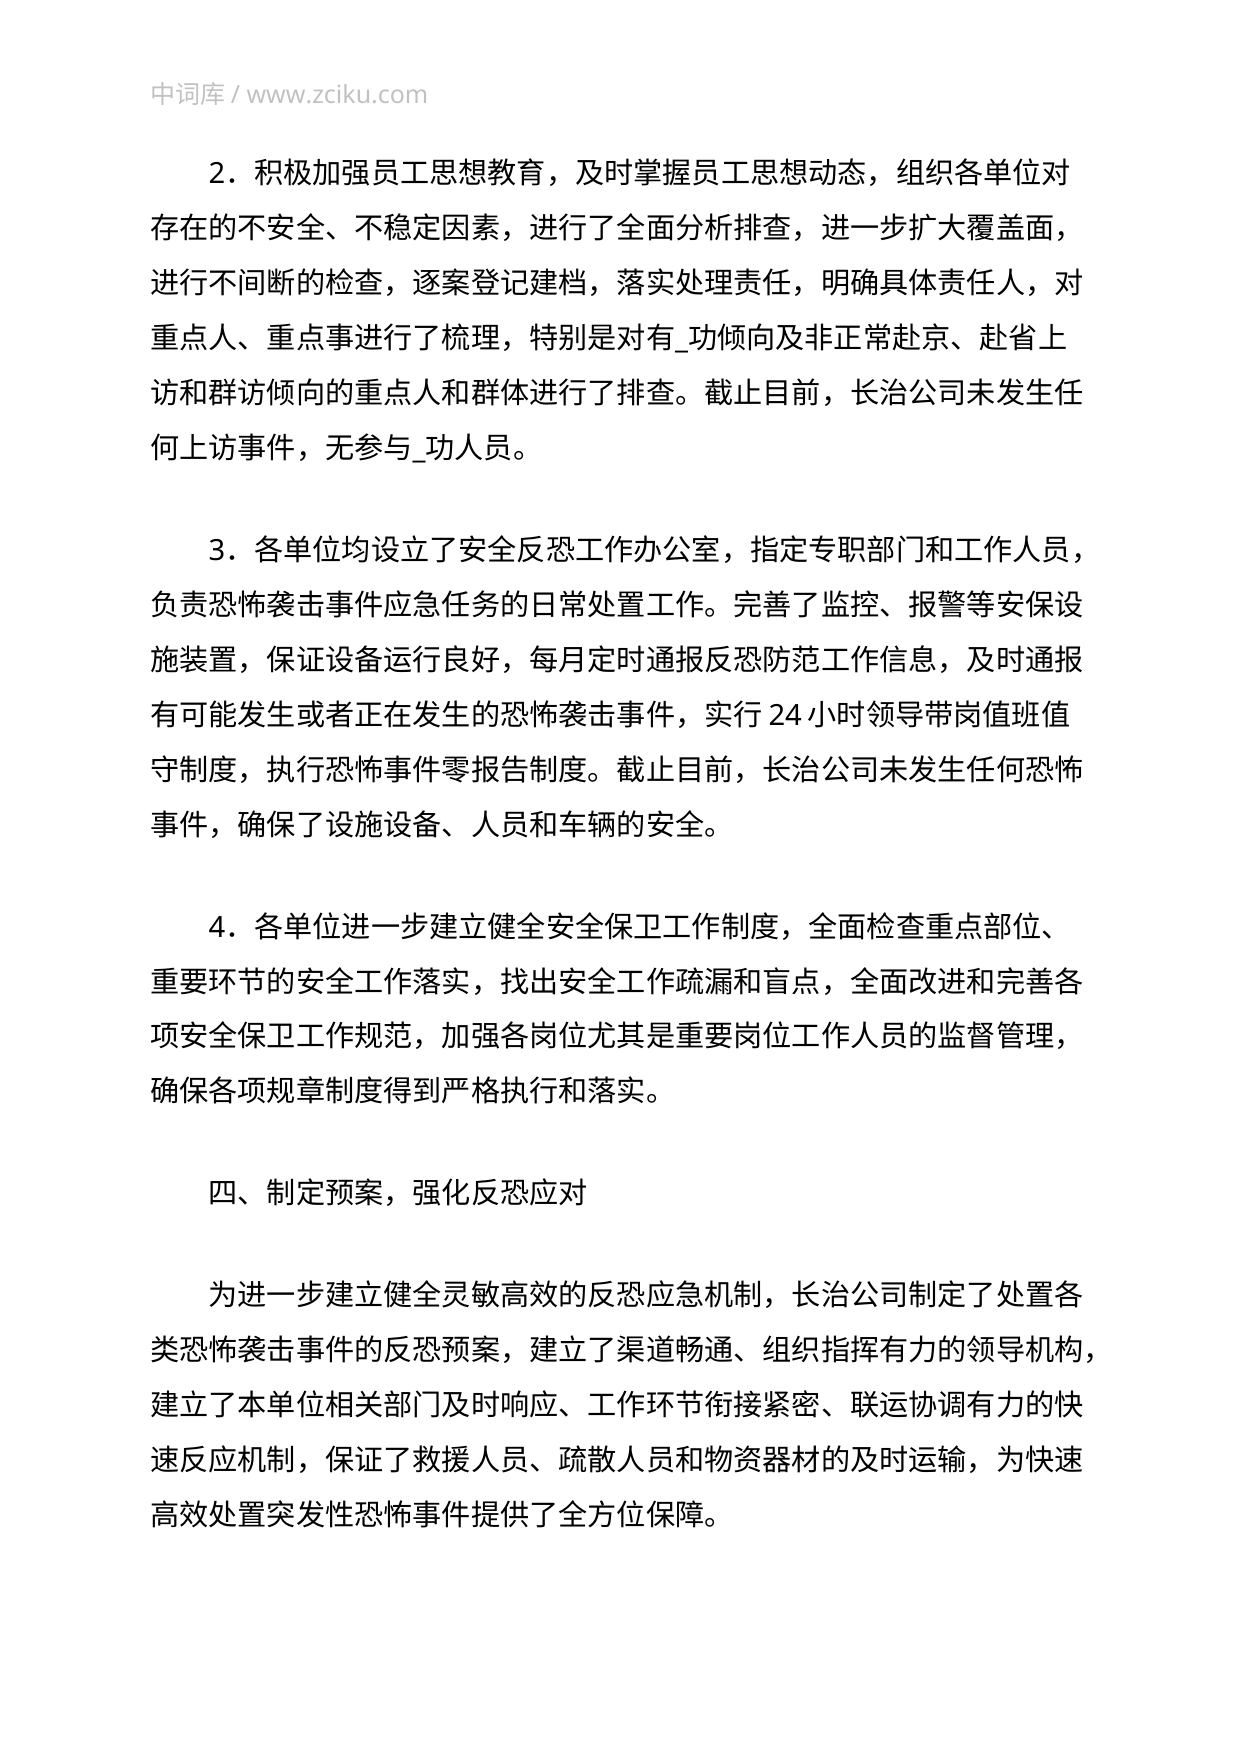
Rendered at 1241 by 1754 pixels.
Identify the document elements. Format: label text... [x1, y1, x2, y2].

text 四、制定预案，强化反恐应对 [150, 1170, 1090, 1212]
text 4．各单位进一步建立健全安全保卫工作制度，全面检查重点部位、重要环节的安全工作落实，找出安全工作疏漏和盲点，全面改进和完善各项安全保卫工作规范，加强各岗位尤其是重要岗位工作人员的监督管理，确保各项规章制度得到严格执行和落实。 [150, 903, 1090, 1110]
text 2．积极加强员工思想教育，及时掌握员工思想动态，组织各单位对存在的不安全、不稳定因素，进行了全面分析排查，进一步扩大覆盖面，进行不间断的检查，逐案登记建档，落实处理责任，明确具体责任人，对重点人、重点事进行了梳理，特别是对有_功倾向及非正常赴京、赴省上访和群访倾向的重点人和群体进行了排查。截止目前，长治公司未发生任何上访事件，无参与_功人员。 [150, 150, 1090, 467]
text 为进一步建立健全灵敏高效的反恐应急机制，长治公司制定了处置各类恐怖袭击事件的反恐预案，建立了渠道畅通、组织指挥有力的领导机构，建立了本单位相关部门及时响应、工作环节衔接紧密、联运协调有力的快速反应机制，保证了救援人员、疏散人员和物资器材的及时运输，为快速高效处置突发性恐怖事件提供了全方位保障。 [150, 1271, 1090, 1533]
text 3．各单位均设立了安全反恐工作办公室，指定专职部门和工作人员，负责恐怖袭击事件应急任务的日常处置工作。完善了监控、报警等安保设施装置，保证设备运行良好，每月定时通报反恐防范工作信息，及时通报有可能发生或者正在发生的恐怖袭击事件，实行24小时领导带岗值班值守制度，执行恐怖事件零报告制度。截止目前，长治公司未发生任何恐怖事件，确保了设施设备、人员和车辆的安全。 [150, 527, 1090, 844]
